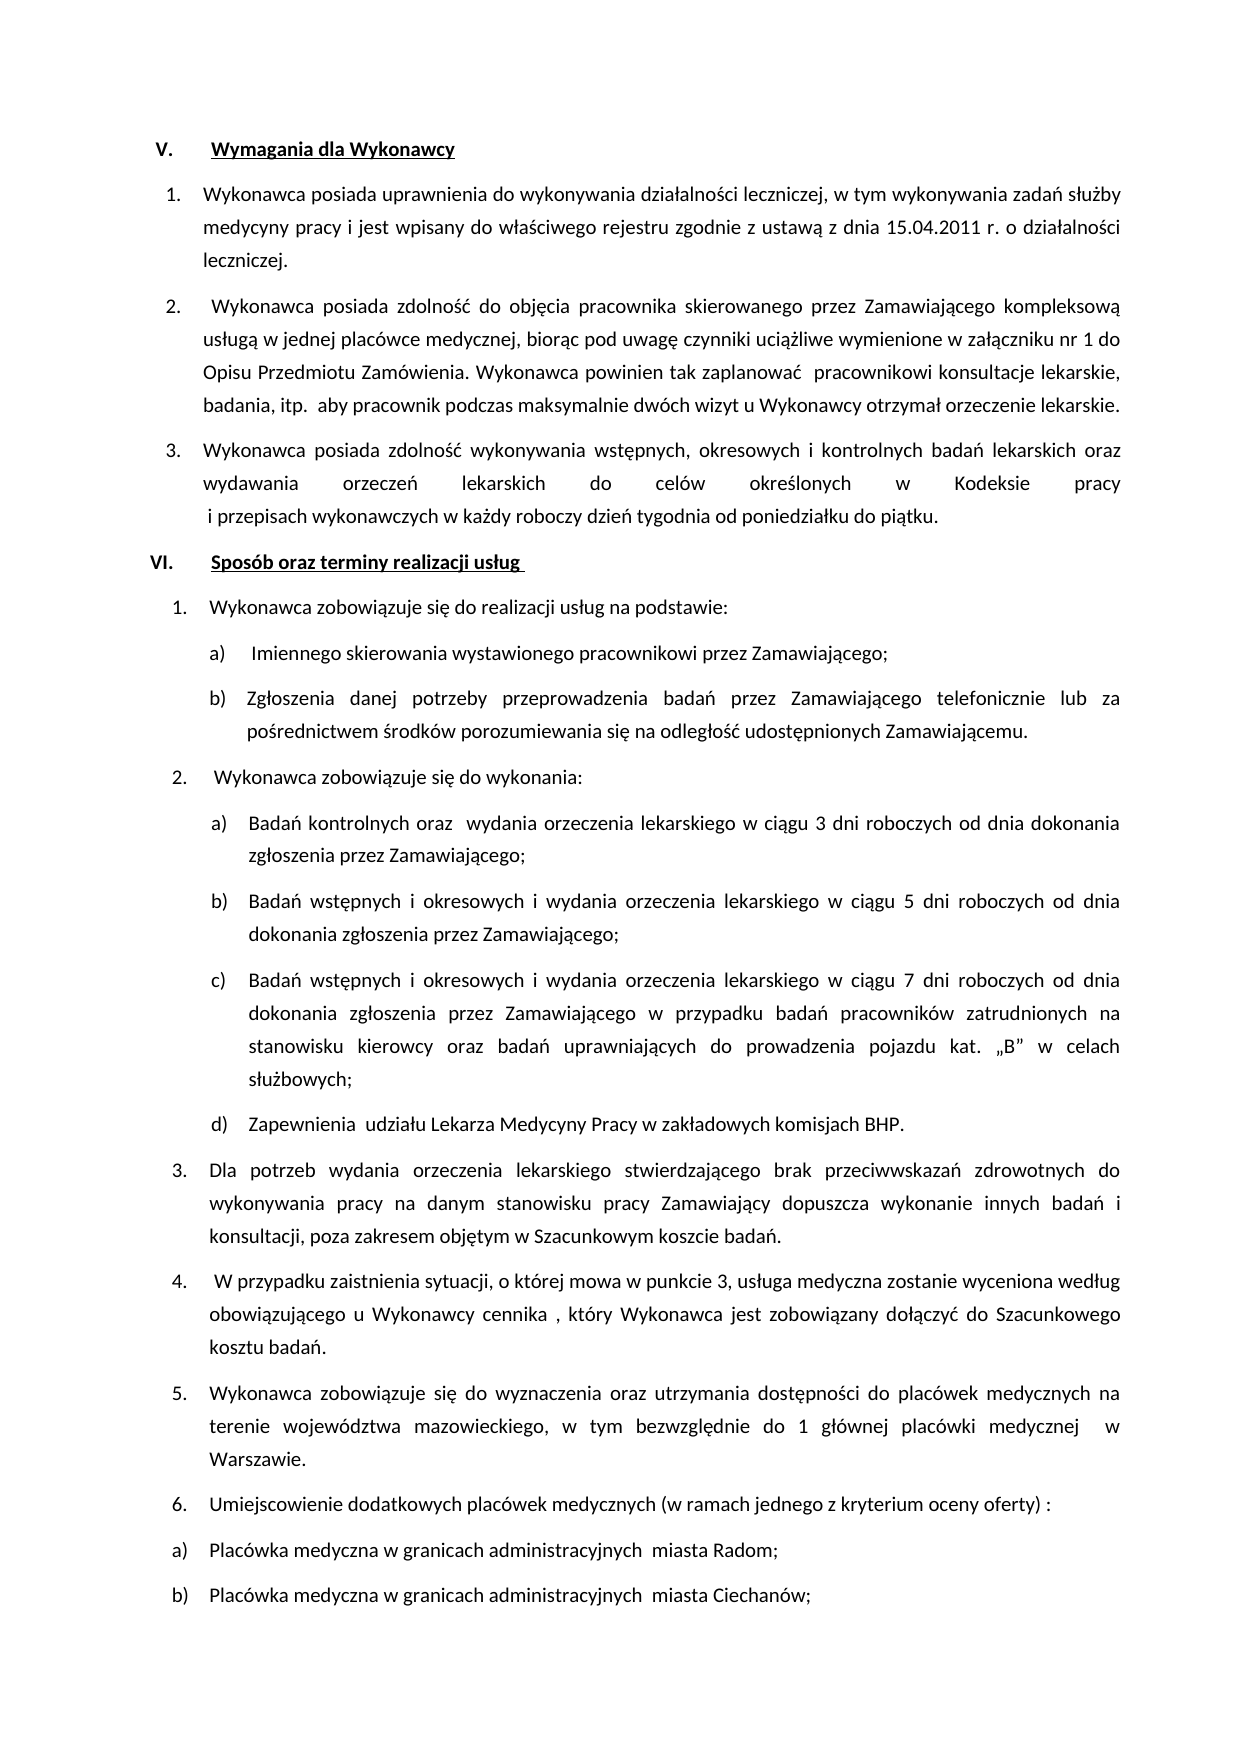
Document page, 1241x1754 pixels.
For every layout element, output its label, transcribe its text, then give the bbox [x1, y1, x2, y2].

list Dla potrzeb wydania orzeczenia lekarskiego stwierdzającego brak przeciwwskazań zdrowotnych do wykonywania pracy na danym stanowisku pracy Zamawiający dopuszcza wykonanie innych badań i konsultacji, poza zakresem objętym w Szacunkowym koszcie badań. [172, 1157, 1122, 1248]
list Wykonawca zobowiązuje się do wyznaczenia oraz utrzymania dostępności do placówek medycznych na terenie województwa mazowieckiego, w tym bezwzględnie do 1 głównej placówki medycznej w Warszawie. [172, 1380, 1122, 1471]
list Badań wstępnych i okresowych i wydania orzeczenia lekarskiego w ciągu 5 dni roboczych od dnia dokonania zgłoszenia przez Zamawiającego; [211, 888, 1122, 947]
list Wymagania dla Wykonawcy [173, 136, 1122, 161]
list Placówka medyczna w granicach administracyjnych miasta Ciechanów; [172, 1583, 1122, 1608]
list Wykonawca posiada uprawnienia do wykonywania działalności leczniczej, w tym wykonywania zadań służby medycyny pracy i jest wpisany do właściwego rejestru zgodnie z ustawą z dnia 15.04.2011 r. o działalności leczniczej. [165, 181, 1122, 273]
list Wykonawca posiada zdolność wykonywania wstępnych, okresowych i kontrolnych badań lekarskich oraz wydawania orzeczeń lekarskich do celów określonych w Kodeksie pracy i przepisach wykonawczych w każdy roboczy dzień tygodnia od poniedziałku do piątku. [165, 437, 1122, 529]
list Imiennego skierowania wystawionego pracownikowi przez Zamawiającego; [209, 640, 1122, 666]
list Wykonawca zobowiązuje się do realizacji usług na podstawie: [172, 594, 1122, 620]
list Sposób oraz terminy realizacji usług [173, 549, 1122, 574]
list Zgłoszenia danej potrzeby przeprowadzenia badań przez Zamawiającego telefonicznie lub za pośrednictwem środków porozumiewania się na odległość udostępnionych Zamawiającemu. [209, 686, 1122, 744]
list Umiejscowienie dodatkowych placówek medycznych (w ramach jednego z kryterium oceny oferty) : [172, 1492, 1122, 1517]
list Badań kontrolnych oraz wydania orzeczenia lekarskiego w ciągu 3 dni roboczych od dnia dokonania zgłoszenia przez Zamawiającego; [211, 810, 1122, 868]
list W przypadku zaistnienia sytuacji, o której mowa w punkcie 3, usługa medyczna zostanie wyceniona według obowiązującego u Wykonawcy cennika , który Wykonawca jest zobowiązany dołączyć do Szacunkowego kosztu badań. [172, 1268, 1122, 1360]
list Wykonawca zobowiązuje się do wykonania: [172, 764, 1122, 789]
list Placówka medyczna w granicach administracyjnych miasta Radom; [172, 1537, 1122, 1562]
list Badań wstępnych i okresowych i wydania orzeczenia lekarskiego w ciągu 7 dni roboczych od dnia dokonania zgłoszenia przez Zamawiającego w przypadku badań pracowników zatrudnionych na stanowisku kierowcy oraz badań uprawniających do prowadzenia pojazdu kat. „B” w celach służbowych; [211, 967, 1122, 1091]
list Zapewnienia udziału Lekarza Medycyny Pracy w zakładowych komisjach BHP. [211, 1111, 1122, 1137]
list Wykonawca posiada zdolność do objęcia pracownika skierowanego przez Zamawiającego kompleksową usługą w jednej placówce medycznej, biorąc pod uwagę czynniki uciążliwe wymienione w załączniku nr 1 do Opisu Przedmiotu Zamówienia. Wykonawca powinien tak zaplanować pracownikowi konsultacje lekarskie, badania, itp. aby pracownik podczas maksymalnie dwóch wizyt u Wykonawcy otrzymał orzeczenie lekarskie. [165, 293, 1122, 417]
